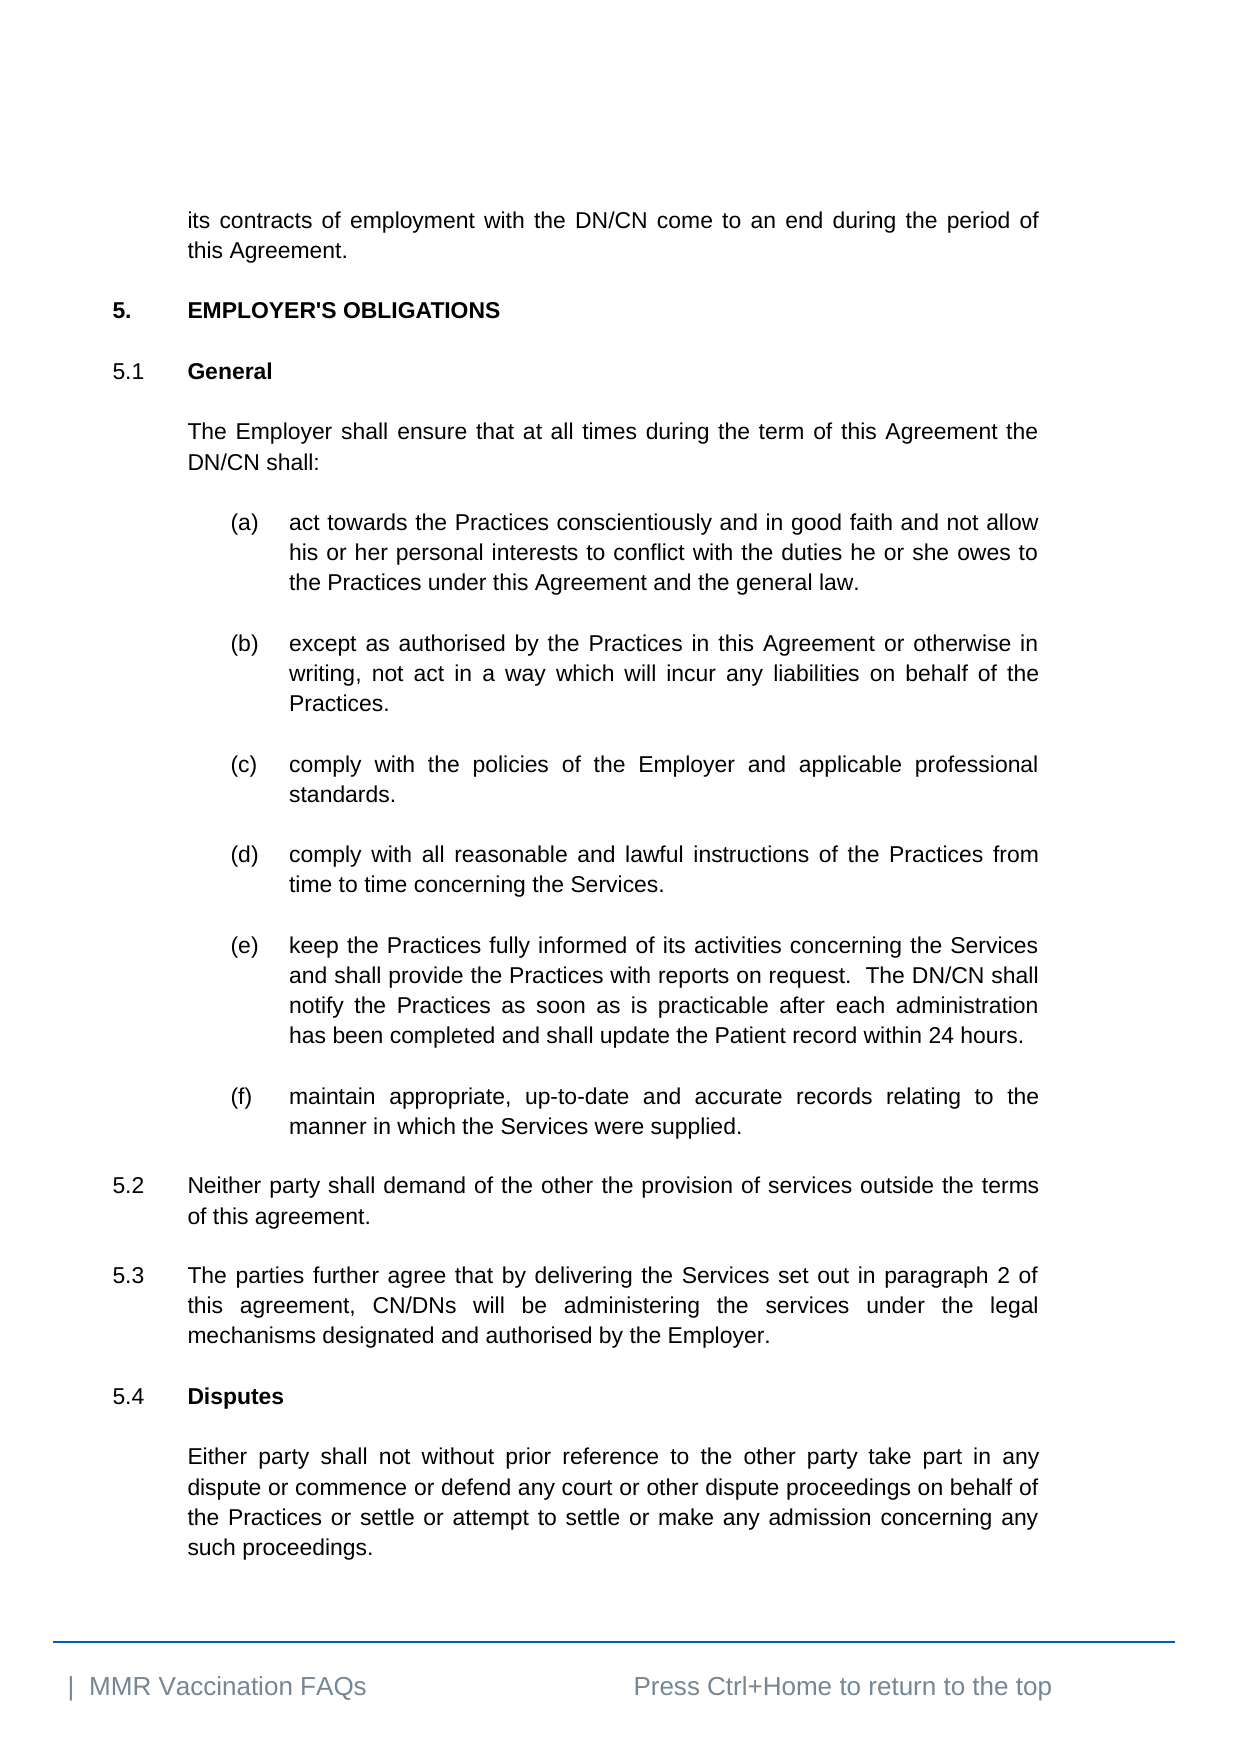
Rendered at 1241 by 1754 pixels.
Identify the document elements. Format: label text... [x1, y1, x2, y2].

title General [112, 358, 1039, 384]
title keep the Practices fully informed of its activities concerning the Services and shall provide the Practices with reports on request. The DN/CN shall notify the Practices as soon as is practicable after each administration has been completed and shall update the Patient record within 24 hours. [230, 932, 1039, 1049]
title The Employer shall ensure that at all times during the term of this Agreement the DN/CN shall: [187, 418, 1039, 475]
title Employer's obligations [112, 297, 1039, 324]
title act towards the Practices conscientiously and in good faith and not allow his or her personal interests to conflict with the duties he or she owes to the Practices under this Agreement and the general law. [230, 509, 1039, 596]
title comply with the policies of the Employer and applicable professional standards. [230, 751, 1039, 807]
title Disputes [112, 1383, 1039, 1409]
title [112, 207, 1039, 263]
title comply with all reasonable and lawful instructions of the Practices from time to time concerning the Services. [230, 841, 1039, 898]
title Neither party shall demand of the other the provision of services outside the terms of this agreement. [112, 1172, 1039, 1229]
title Either party shall not without prior reference to the other party take part in any dispute or commence or defend any court or other dispute proceedings on behalf of the Practices or settle or attempt to settle or make any admission concerning any such proceedings. [187, 1443, 1039, 1560]
title maintain appropriate, up-to-date and accurate records relating to the manner in which the Services were supplied. [230, 1083, 1039, 1139]
title The parties further agree that by delivering the Services set out in paragraph 2 of this agreement, CN/DNs will be administering the services under the legal mechanisms designated and authorised by the Employer. [112, 1262, 1039, 1349]
title except as authorised by the Practices in this Agreement or otherwise in writing, not act in a way which will incur any liabilities on behalf of the Practices. [230, 630, 1039, 716]
